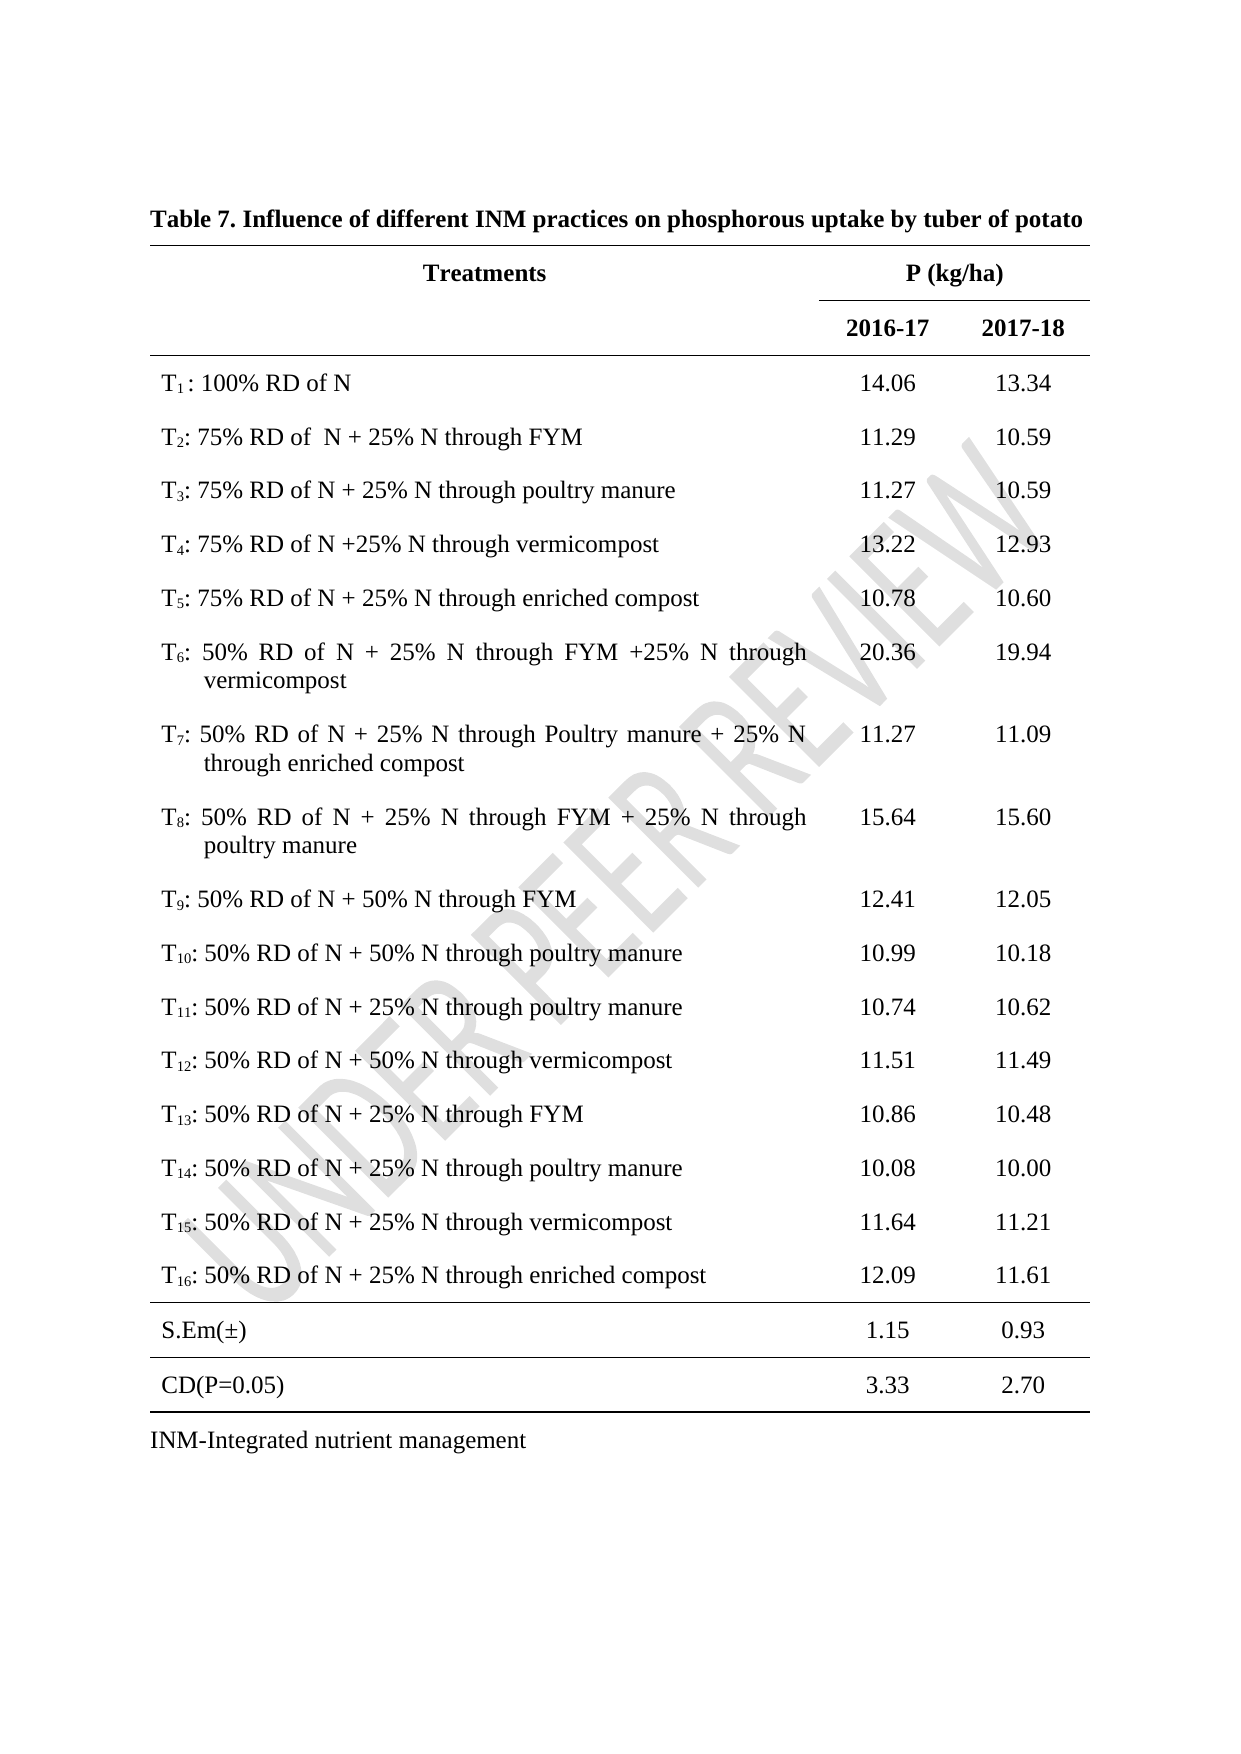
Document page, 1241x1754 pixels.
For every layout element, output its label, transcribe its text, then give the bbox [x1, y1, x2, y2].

table_cell 13.34 [956, 356, 1090, 409]
table_cell 1.15 [819, 1303, 956, 1357]
table_cell 2017-18 [956, 301, 1090, 354]
table_cell 10.59 [956, 409, 1090, 463]
table_cell 2016-17 [819, 301, 956, 354]
table_cell 10.86 [819, 1087, 956, 1141]
table_cell T9: 50% RD of N + 50% N through FYM [150, 872, 819, 926]
table_cell 11.51 [819, 1033, 956, 1087]
table_cell 3.33 [819, 1358, 956, 1411]
table_cell CD(P=0.05) [150, 1358, 819, 1411]
table_cell 20.36 [819, 624, 956, 707]
table_cell 11.61 [956, 1248, 1090, 1302]
table_cell T7: 50% RD of N + 25% N through Poultry manure + 25% N through enriched compost [150, 707, 819, 789]
table_cell 11.29 [819, 409, 956, 463]
table_cell 11.49 [956, 1033, 1090, 1087]
table_cell T5: 75% RD of N + 25% N through enriched compost [150, 571, 819, 624]
table_cell 12.09 [819, 1248, 956, 1302]
table_cell 12.93 [956, 517, 1090, 571]
table_cell 11.27 [819, 463, 956, 517]
table_cell 10.78 [819, 571, 956, 624]
table_cell 13.22 [819, 517, 956, 571]
table_cell 10.60 [956, 571, 1090, 624]
table_cell T4: 75% RD of N +25% N through vermicompost [150, 517, 819, 571]
table_cell 10.18 [956, 926, 1090, 979]
table_cell 12.05 [956, 872, 1090, 926]
table_cell 14.06 [819, 356, 956, 409]
table_cell 2.70 [956, 1358, 1090, 1411]
table_cell 19.94 [956, 624, 1090, 707]
table_cell 15.60 [956, 789, 1090, 872]
table_cell T11: 50% RD of N + 25% N through poultry manure [150, 979, 819, 1033]
table_cell 11.09 [956, 707, 1090, 789]
table_cell 10.74 [819, 979, 956, 1033]
table_cell 11.27 [819, 707, 956, 789]
table_cell T12: 50% RD of N + 50% N through vermicompost [150, 1033, 819, 1087]
text INM-Integrated nutrient management [150, 1425, 1090, 1454]
text Table 7. Influence of different INM practices on phosphorous uptake by tuber of potato [150, 204, 1090, 232]
table_cell 10.00 [956, 1141, 1090, 1194]
table_cell S.Em(±) [150, 1303, 819, 1357]
table_cell T1 : 100% RD of N [150, 356, 819, 409]
table_header Treatments [150, 246, 819, 354]
table_cell 0.93 [956, 1303, 1090, 1357]
table_cell T3: 75% RD of N + 25% N through poultry manure [150, 463, 819, 517]
table_cell T2: 75% RD of N + 25% N through FYM [150, 409, 819, 463]
table_cell 10.59 [956, 463, 1090, 517]
table_cell T6: 50% RD of N + 25% N through FYM +25% N through vermicompost [150, 624, 819, 707]
table_cell 10.62 [956, 979, 1090, 1033]
table_cell 12.41 [819, 872, 956, 926]
table_cell T14: 50% RD of N + 25% N through poultry manure [150, 1141, 819, 1194]
table_cell T15: 50% RD of N + 25% N through vermicompost [150, 1194, 819, 1248]
table_header P (kg/ha) [819, 246, 1090, 300]
table_cell 10.48 [956, 1087, 1090, 1141]
table_cell 15.64 [819, 789, 956, 872]
table_cell 11.64 [819, 1194, 956, 1248]
table_cell T13: 50% RD of N + 25% N through FYM [150, 1087, 819, 1141]
table_cell T8: 50% RD of N + 25% N through FYM + 25% N through poultry manure [150, 789, 819, 872]
table_cell 10.08 [819, 1141, 956, 1194]
table_cell T10: 50% RD of N + 50% N through poultry manure [150, 926, 819, 979]
table_cell T16: 50% RD of N + 25% N through enriched compost [150, 1248, 819, 1302]
table_cell 10.99 [819, 926, 956, 979]
table_cell 11.21 [956, 1194, 1090, 1248]
